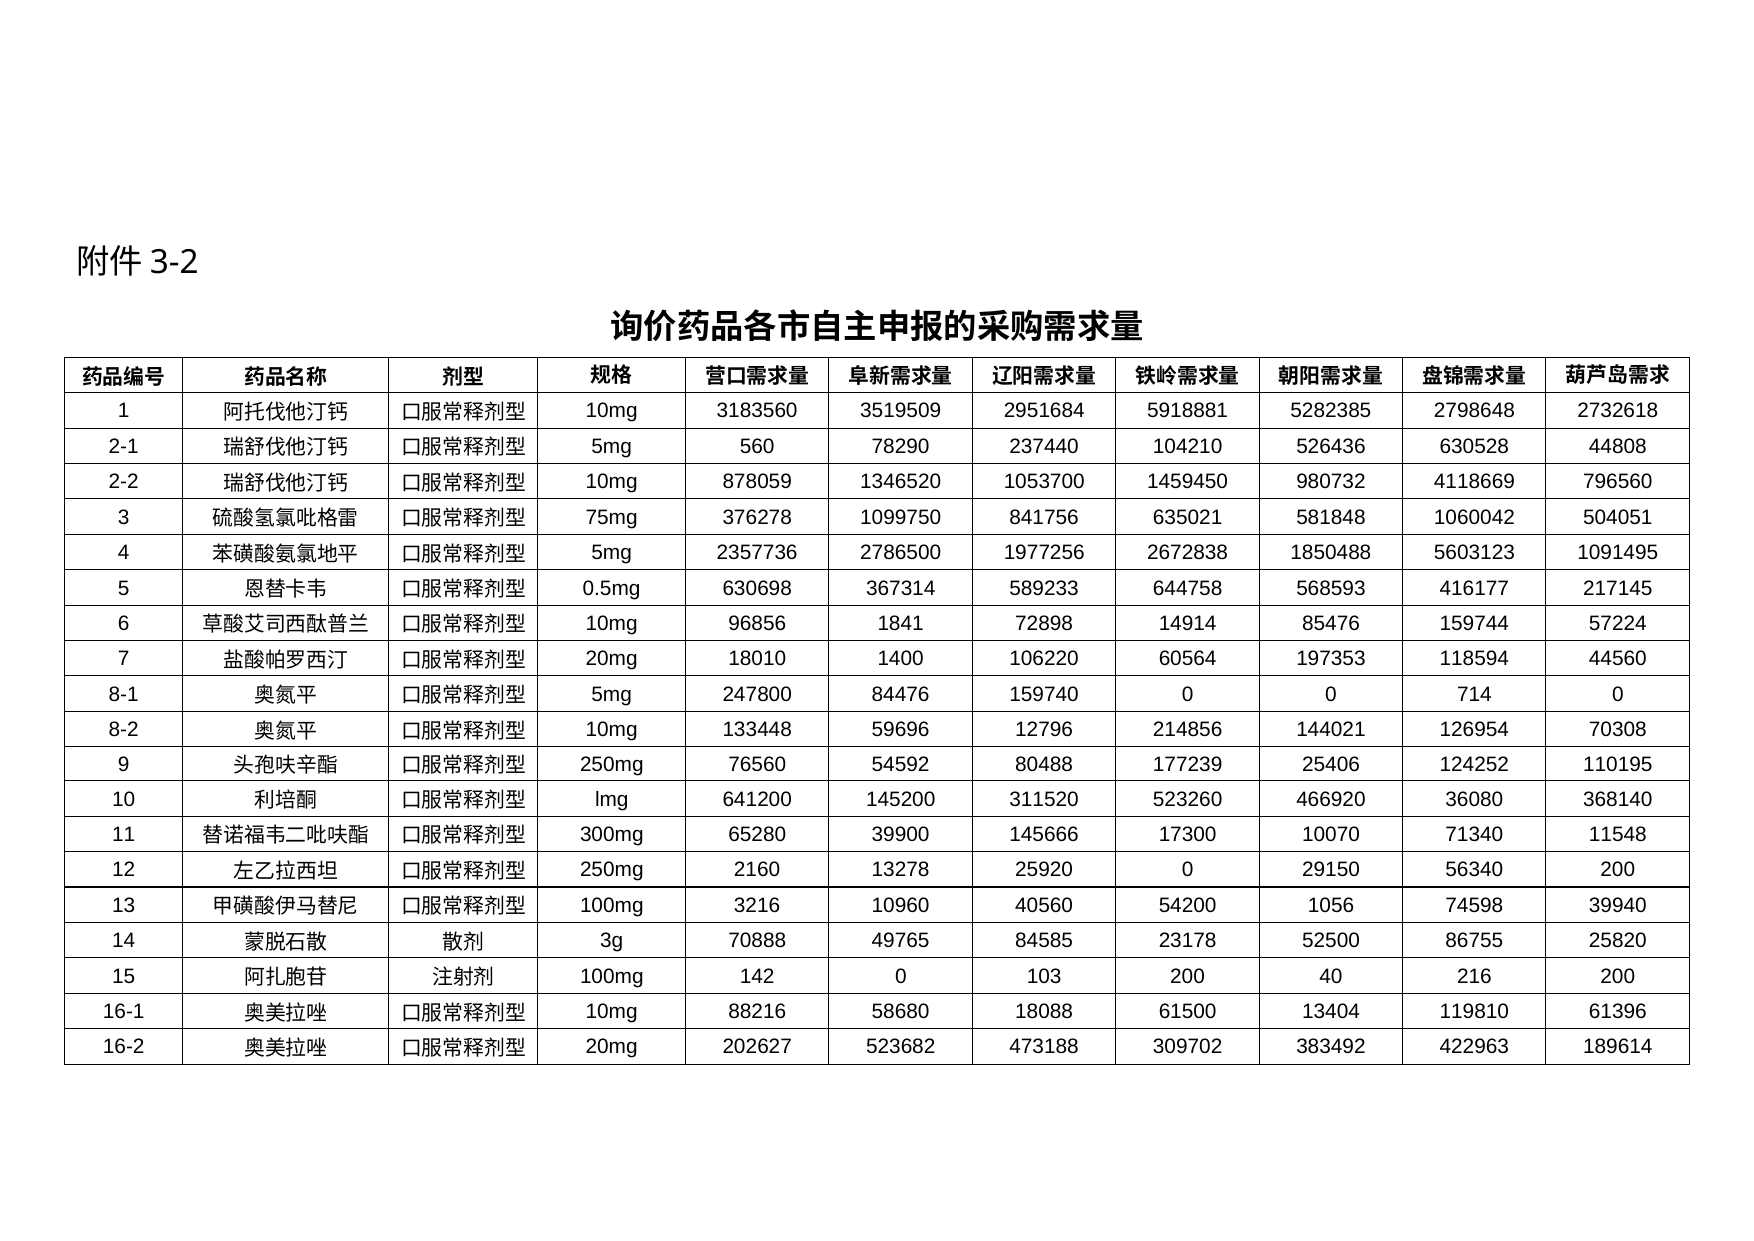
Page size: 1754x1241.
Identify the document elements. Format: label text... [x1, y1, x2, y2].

table_cell 1977256 [973, 535, 1115, 569]
table_cell 504051 [1546, 499, 1689, 534]
table_cell 1091495 [1546, 535, 1689, 569]
table_cell 盐酸帕罗西汀 [183, 641, 388, 675]
table_cell 注射剂 [389, 958, 537, 993]
table_cell 口服常释剂型 [389, 888, 537, 922]
table_header 营口需求量 [686, 358, 828, 392]
table_cell 1850488 [1260, 535, 1402, 569]
table_cell 0.5mg [538, 570, 685, 604]
table_cell 52500 [1260, 923, 1402, 957]
table_cell 126954 [1403, 712, 1545, 746]
table_cell 383492 [1260, 1029, 1402, 1063]
table_cell 568593 [1260, 570, 1402, 604]
table_cell 口服常释剂型 [389, 499, 537, 534]
table_cell 300mg [538, 817, 685, 851]
table_cell 奥美拉唑 [183, 1029, 388, 1063]
table_cell 39900 [829, 817, 972, 851]
table_cell 3 [65, 499, 182, 534]
table_cell 3519509 [829, 393, 972, 427]
table_cell 247800 [686, 676, 828, 711]
table_cell 59696 [829, 712, 972, 746]
table_cell 阿托伐他汀钙 [183, 393, 388, 427]
table_cell 10mg [538, 712, 685, 746]
table_cell 11548 [1546, 817, 1689, 851]
table_cell 替诺福韦二吡呋酯 [183, 817, 388, 851]
table_cell 96856 [686, 606, 828, 640]
table_cell 367314 [829, 570, 972, 604]
table_cell 口服常释剂型 [389, 712, 537, 746]
table_cell 29150 [1260, 852, 1402, 886]
table_cell 200 [1546, 852, 1689, 886]
table_header 辽阳需求量 [973, 358, 1115, 392]
table_header 阜新需求量 [829, 358, 972, 392]
table_cell 奥氮平 [183, 676, 388, 711]
table_cell 202627 [686, 1029, 828, 1063]
table_cell 5918881 [1116, 393, 1259, 427]
table_cell 142 [686, 958, 828, 993]
table_cell 200 [1116, 958, 1259, 993]
table_cell 2-1 [65, 429, 182, 463]
table_cell 恩替卡韦 [183, 570, 388, 604]
table_cell 1056 [1260, 888, 1402, 922]
table_cell 72898 [973, 606, 1115, 640]
table_cell 58680 [829, 994, 972, 1028]
table_cell 草酸艾司西酞普兰 [183, 606, 388, 640]
table_cell 84476 [829, 676, 972, 711]
table_cell 5mg [538, 676, 685, 711]
table_cell 8-2 [65, 712, 182, 746]
table_cell 589233 [973, 570, 1115, 604]
table_cell 40 [1260, 958, 1402, 993]
table_cell 12 [65, 852, 182, 886]
table_cell 644758 [1116, 570, 1259, 604]
table_cell 4118669 [1403, 464, 1545, 498]
table_cell 3216 [686, 888, 828, 922]
table_cell 4 [65, 535, 182, 569]
table_cell 10070 [1260, 817, 1402, 851]
table_cell 84585 [973, 923, 1115, 957]
table_cell 197353 [1260, 641, 1402, 675]
table_cell 5603123 [1403, 535, 1545, 569]
table_cell 10mg [538, 393, 685, 427]
table_cell 0 [1260, 676, 1402, 711]
table_cell 110195 [1546, 747, 1689, 780]
table_cell 口服常释剂型 [389, 535, 537, 569]
table_cell 75mg [538, 499, 685, 534]
table_cell 25920 [973, 852, 1115, 886]
text 附件3-2 [76, 227, 1604, 292]
table_cell 口服常释剂型 [389, 464, 537, 498]
table_cell 104210 [1116, 429, 1259, 463]
table_cell 阿扎胞苷 [183, 958, 388, 993]
table_cell 145666 [973, 817, 1115, 851]
table_cell 714 [1403, 676, 1545, 711]
table_cell 86755 [1403, 923, 1545, 957]
table_cell 5mg [538, 429, 685, 463]
table_cell 18088 [973, 994, 1115, 1028]
table_cell 78290 [829, 429, 972, 463]
table_cell 苯磺酸氨氯地平 [183, 535, 388, 569]
table_cell 15 [65, 958, 182, 993]
table_cell 103 [973, 958, 1115, 993]
table_cell 841756 [973, 499, 1115, 534]
table_cell 蒙脱石散 [183, 923, 388, 957]
table_cell 250mg [538, 852, 685, 886]
table_cell 16-1 [65, 994, 182, 1028]
table_cell 630698 [686, 570, 828, 604]
table_cell 1400 [829, 641, 972, 675]
table_cell 56340 [1403, 852, 1545, 886]
table_cell 144021 [1260, 712, 1402, 746]
table_cell 8-1 [65, 676, 182, 711]
table_cell 20mg [538, 1029, 685, 1063]
table_cell 3g [538, 923, 685, 957]
table_cell 奥氮平 [183, 712, 388, 746]
table_cell 11 [65, 817, 182, 851]
table_cell 9 [65, 747, 182, 780]
table_cell 6 [65, 606, 182, 640]
table_cell 1053700 [973, 464, 1115, 498]
table_cell 70888 [686, 923, 828, 957]
table_cell 0 [1116, 676, 1259, 711]
table_cell 71340 [1403, 817, 1545, 851]
table_cell 641200 [686, 781, 828, 816]
table_cell 瑞舒伐他汀钙 [183, 429, 388, 463]
table_header 葫芦岛需求量 [1546, 358, 1689, 392]
table_cell 3183560 [686, 393, 828, 427]
table_cell 473188 [973, 1029, 1115, 1063]
table_cell 106220 [973, 641, 1115, 675]
table_cell 36080 [1403, 781, 1545, 816]
table_cell 0 [829, 958, 972, 993]
table_cell 左乙拉西坦 [183, 852, 388, 886]
table_cell 2672838 [1116, 535, 1259, 569]
table_cell 散剂 [389, 923, 537, 957]
table_cell 466920 [1260, 781, 1402, 816]
table_cell 25820 [1546, 923, 1689, 957]
table_cell 12796 [973, 712, 1115, 746]
table_cell 14914 [1116, 606, 1259, 640]
table_cell 口服常释剂型 [389, 817, 537, 851]
table_cell 523260 [1116, 781, 1259, 816]
table_cell 44560 [1546, 641, 1689, 675]
table_cell 13 [65, 888, 182, 922]
table_cell 2786500 [829, 535, 972, 569]
table_cell 70308 [1546, 712, 1689, 746]
table_cell 44808 [1546, 429, 1689, 463]
table_cell 635021 [1116, 499, 1259, 534]
table_cell 7 [65, 641, 182, 675]
table_cell 口服常释剂型 [389, 641, 537, 675]
table_cell 133448 [686, 712, 828, 746]
table_cell 头孢呋辛酯 [183, 747, 388, 780]
table_header 朝阳需求量 [1260, 358, 1402, 392]
table_cell 2160 [686, 852, 828, 886]
table_cell 口服常释剂型 [389, 1029, 537, 1063]
table_cell 796560 [1546, 464, 1689, 498]
table_cell 100mg [538, 958, 685, 993]
table_cell 2798648 [1403, 393, 1545, 427]
table_cell 118594 [1403, 641, 1545, 675]
table_cell 422963 [1403, 1029, 1545, 1063]
table_cell 76560 [686, 747, 828, 780]
table_cell 61500 [1116, 994, 1259, 1028]
table_cell 口服常释剂型 [389, 781, 537, 816]
table_cell 581848 [1260, 499, 1402, 534]
table_cell 526436 [1260, 429, 1402, 463]
table_cell 88216 [686, 994, 828, 1028]
table_cell 189614 [1546, 1029, 1689, 1063]
table_cell 5 [65, 570, 182, 604]
table_cell 100mg [538, 888, 685, 922]
table_cell 10960 [829, 888, 972, 922]
table_cell 217145 [1546, 570, 1689, 604]
table_cell 560 [686, 429, 828, 463]
table_cell 74598 [1403, 888, 1545, 922]
table_cell 119810 [1403, 994, 1545, 1028]
table_cell 口服常释剂型 [389, 994, 537, 1028]
table_cell 124252 [1403, 747, 1545, 780]
table_header 盘锦需求量 [1403, 358, 1545, 392]
table_cell 口服常释剂型 [389, 606, 537, 640]
table_cell lmg [538, 781, 685, 816]
table_cell 1 [65, 393, 182, 427]
table_cell 20mg [538, 641, 685, 675]
table_cell 630528 [1403, 429, 1545, 463]
table_header 药品编号 [65, 358, 182, 392]
table_cell 1346520 [829, 464, 972, 498]
table_cell 145200 [829, 781, 972, 816]
table_cell 214856 [1116, 712, 1259, 746]
table_cell 2732618 [1546, 393, 1689, 427]
text 询价药品各市自主申报的采购需求量 [150, 292, 1604, 357]
table_cell 硫酸氢氯吡格雷 [183, 499, 388, 534]
table_cell 49765 [829, 923, 972, 957]
table_cell 177239 [1116, 747, 1259, 780]
table_cell 980732 [1260, 464, 1402, 498]
table_cell 口服常释剂型 [389, 747, 537, 780]
table_cell 25406 [1260, 747, 1402, 780]
table_cell 61396 [1546, 994, 1689, 1028]
table_cell 311520 [973, 781, 1115, 816]
table_cell 159740 [973, 676, 1115, 711]
table_cell 216 [1403, 958, 1545, 993]
table_cell 2-2 [65, 464, 182, 498]
table_cell 1060042 [1403, 499, 1545, 534]
table_cell 10mg [538, 606, 685, 640]
table_header 药品名称 [183, 358, 388, 392]
table_cell 200 [1546, 958, 1689, 993]
table_cell 878059 [686, 464, 828, 498]
table_cell 237440 [973, 429, 1115, 463]
table_cell 250mg [538, 747, 685, 780]
table_cell 5mg [538, 535, 685, 569]
table_cell 65280 [686, 817, 828, 851]
table_header 铁岭需求量 [1116, 358, 1259, 392]
table_cell 523682 [829, 1029, 972, 1063]
table_cell 39940 [1546, 888, 1689, 922]
table_cell 10 [65, 781, 182, 816]
table_cell 18010 [686, 641, 828, 675]
table_cell 60564 [1116, 641, 1259, 675]
table_cell 2951684 [973, 393, 1115, 427]
table_cell 13278 [829, 852, 972, 886]
table_cell 80488 [973, 747, 1115, 780]
table_cell 1099750 [829, 499, 972, 534]
table_cell 16-2 [65, 1029, 182, 1063]
table_cell 甲磺酸伊马替尼 [183, 888, 388, 922]
table_header 规格 [538, 358, 685, 392]
table_cell 1459450 [1116, 464, 1259, 498]
table_cell 口服常释剂型 [389, 429, 537, 463]
table_cell 口服常释剂型 [389, 570, 537, 604]
table_cell 40560 [973, 888, 1115, 922]
table_cell 57224 [1546, 606, 1689, 640]
table_cell 309702 [1116, 1029, 1259, 1063]
table_cell 54200 [1116, 888, 1259, 922]
table_cell 85476 [1260, 606, 1402, 640]
table_cell 口服常释剂型 [389, 676, 537, 711]
table_cell 口服常释剂型 [389, 393, 537, 427]
table_cell 23178 [1116, 923, 1259, 957]
table_cell 159744 [1403, 606, 1545, 640]
table_cell 416177 [1403, 570, 1545, 604]
table_cell 0 [1546, 676, 1689, 711]
table_cell 376278 [686, 499, 828, 534]
table_cell 10mg [538, 994, 685, 1028]
table_cell 0 [1116, 852, 1259, 886]
table_cell 利培酮 [183, 781, 388, 816]
table_cell 奥美拉唑 [183, 994, 388, 1028]
table_cell 1841 [829, 606, 972, 640]
table_cell 17300 [1116, 817, 1259, 851]
table_cell 14 [65, 923, 182, 957]
table_cell 2357736 [686, 535, 828, 569]
table_cell 54592 [829, 747, 972, 780]
table_cell 5282385 [1260, 393, 1402, 427]
table_cell 瑞舒伐他汀钙 [183, 464, 388, 498]
table_cell 13404 [1260, 994, 1402, 1028]
table_cell 口服常释剂型 [389, 852, 537, 886]
table_header 剂型 [389, 358, 537, 392]
table_cell 10mg [538, 464, 685, 498]
table_cell 368140 [1546, 781, 1689, 816]
